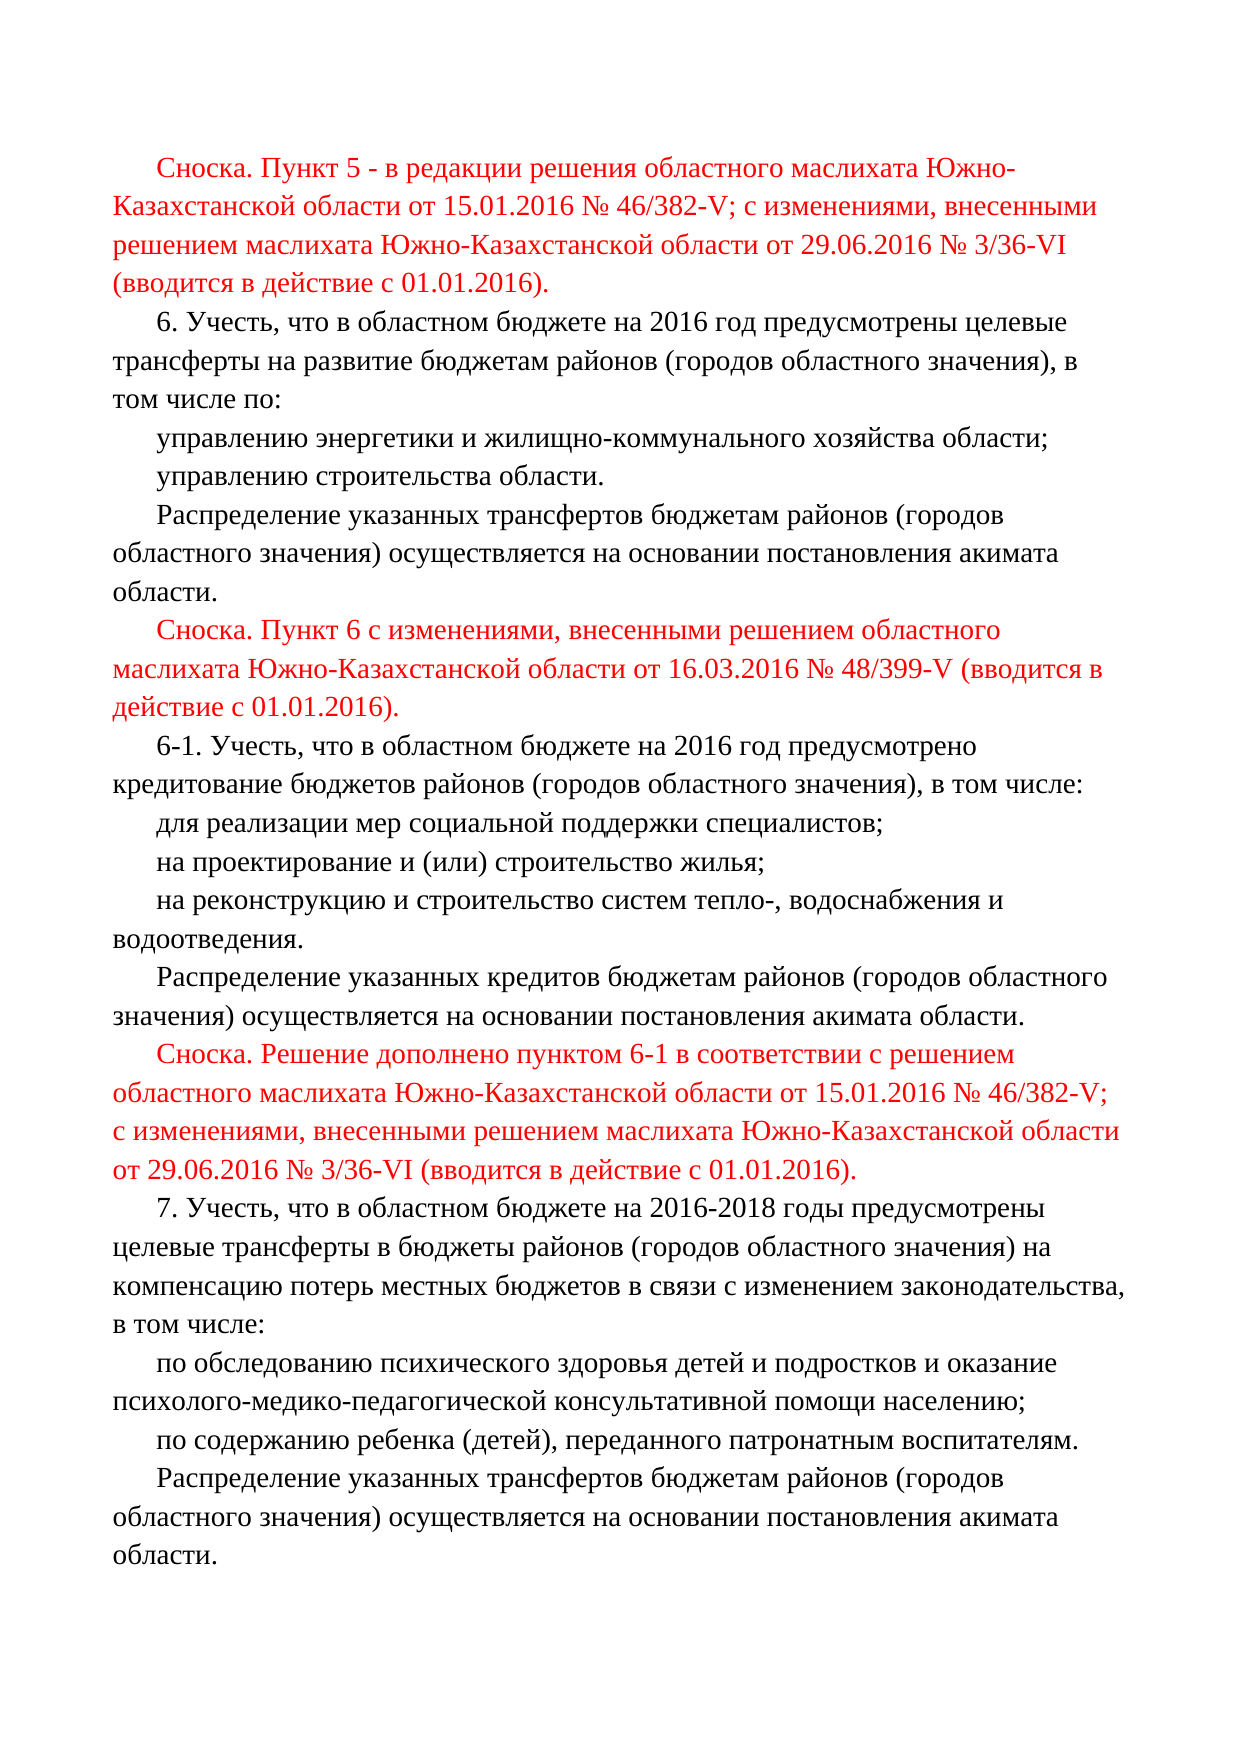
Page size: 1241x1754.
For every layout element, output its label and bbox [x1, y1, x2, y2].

text [112, 150, 1128, 1571]
